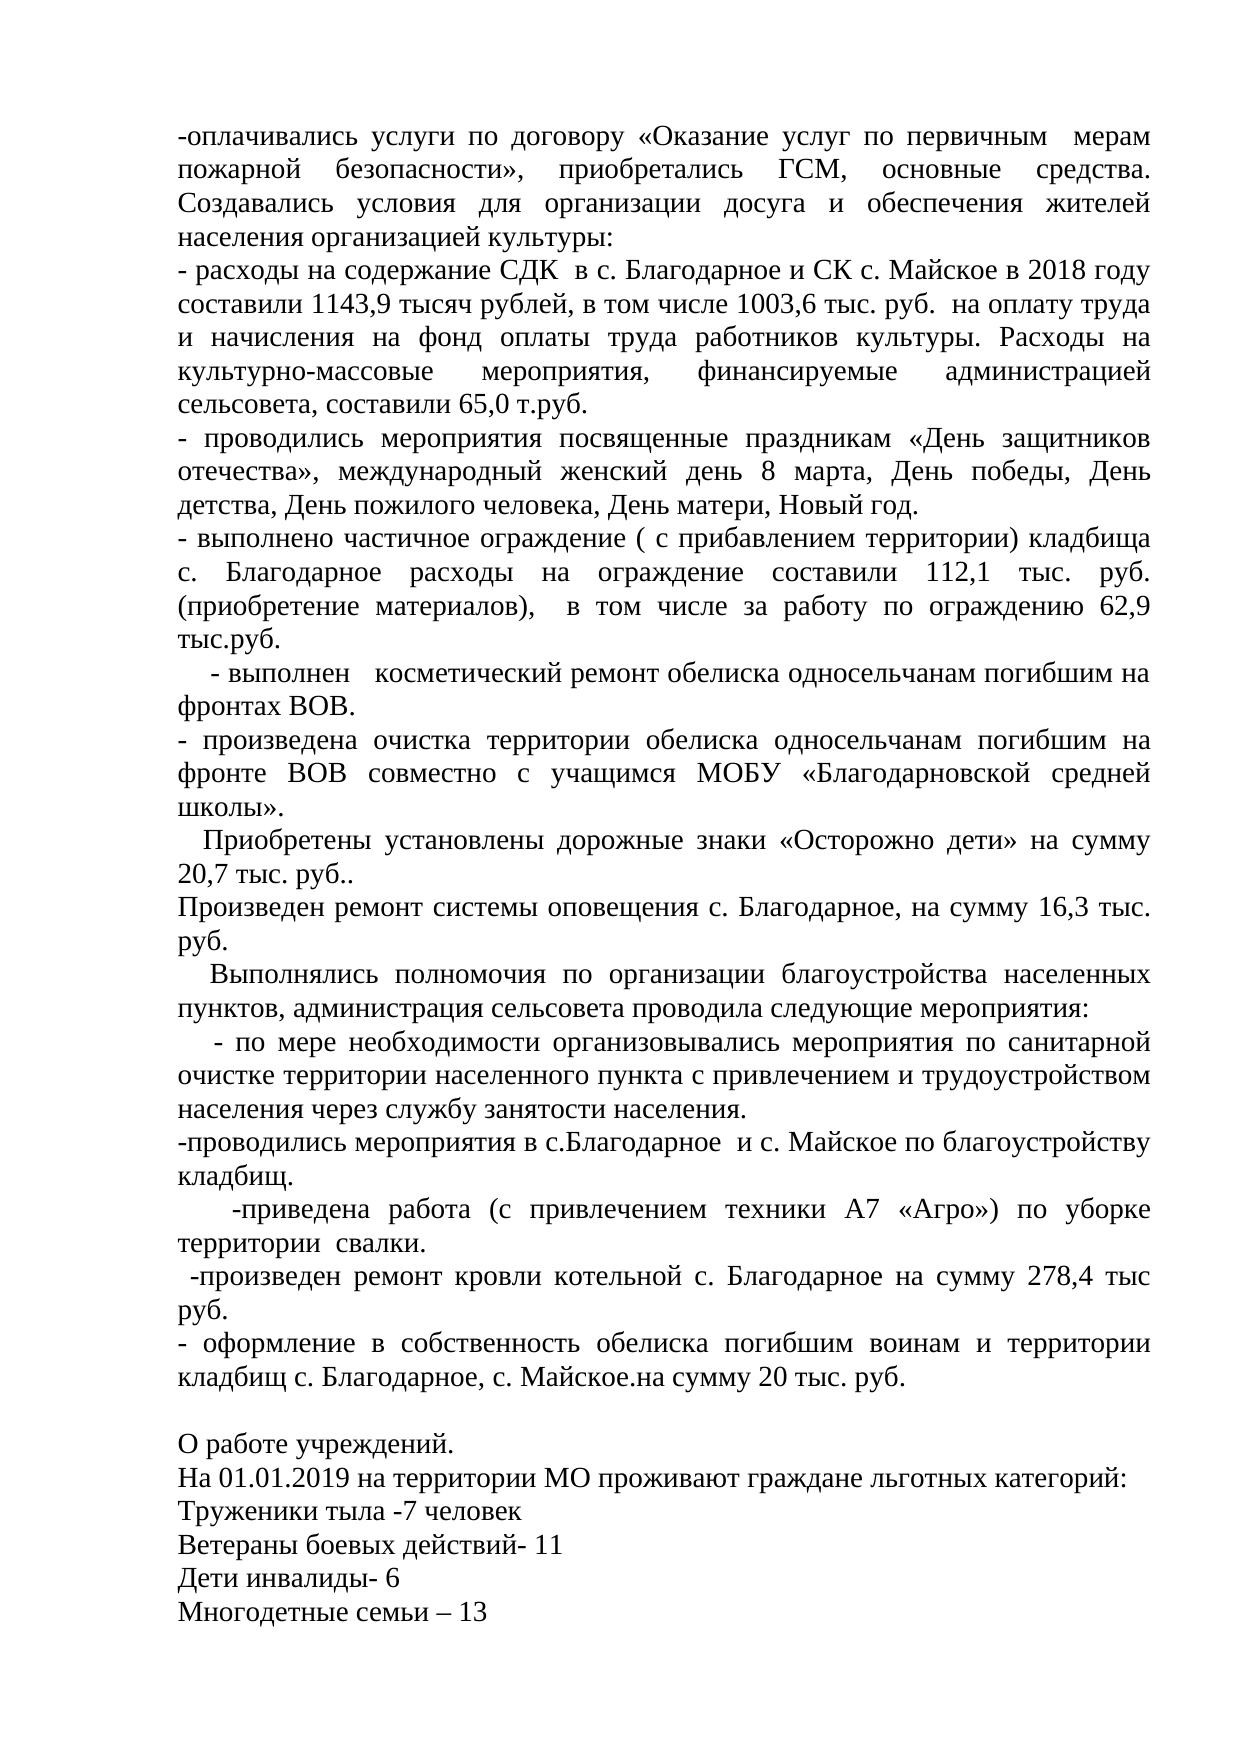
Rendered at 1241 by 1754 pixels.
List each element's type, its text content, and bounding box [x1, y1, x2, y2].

text Ветераны боевых действий- 11 [177, 1527, 1152, 1560]
text -приведена работа (с привлечением техники А7 «Агро») по уборке территории свалки. [177, 1191, 1152, 1258]
text -оплачивались услуги по договору «Оказание услуг по первичным мерам пожарной безопасности», приобретались ГСМ, основные средства. Создавались условия для организации досуга и обеспечения жителей населения организацией культуры: [177, 118, 1152, 252]
text Многодетные семьи – 13 [177, 1594, 1152, 1627]
text Произведен ремонт системы оповещения с. Благодарное, на сумму 16,3 тыс. руб. [177, 889, 1152, 957]
text О работе учреждений. [177, 1426, 1152, 1460]
text - выполнено частичное ограждение ( с прибавлением территории) кладбища с. Благодарное расходы на ограждение составили 112,1 тыс. руб. (приобретение материалов), в том числе за работу по ограждению 62,9 тыс.руб. [177, 521, 1152, 655]
text - проводились мероприятия посвященные праздникам «День защитников отечества», международный женский день 8 марта, День победы, День детства, День пожилого человека, День матери, Новый год. [177, 420, 1152, 521]
text - по мере необходимости организовывались мероприятия по санитарной очистке территории населенного пункта с привлечением и трудоустройством населения через службу занятости населения. [177, 1024, 1152, 1124]
text - оформление в собственность обелиска погибшим воинам и территории кладбищ с. Благодарное, с. Майское.на сумму 20 тыс. руб. [177, 1326, 1152, 1393]
text Приобретены установлены дорожные знаки «Осторожно дети» на сумму 20,7 тыс. руб.. [177, 822, 1152, 889]
text Выполнялись полномочия по организации благоустройства населенных пунктов, администрация сельсовета проводила следующие мероприятия: [177, 957, 1152, 1024]
text Труженики тыла -7 человек [177, 1493, 1152, 1527]
text На 01.01.2019 на территории МО проживают граждане льготных категорий: [177, 1460, 1152, 1493]
text - произведена очистка территории обелиска односельчанам погибшим на фронте ВОВ совместно с учащимся МОБУ «Благодарновской средней школы». [177, 722, 1152, 822]
text - выполнен косметический ремонт обелиска односельчанам погибшим на фронтах ВОВ. [177, 655, 1152, 722]
text -проводились мероприятия в с.Благодарное и с. Майское по благоустройству кладбищ. [177, 1124, 1152, 1191]
text -произведен ремонт кровли котельной с. Благодарное на сумму 278,4 тыс руб. [177, 1258, 1152, 1326]
text - расходы на содержание СДК в с. Благодарное и СК с. Майское в 2018 году составили 1143,9 тысяч рублей, в том числе 1003,6 тыс. руб. на оплату труда и начисления на фонд оплаты труда работников культуры. Расходы на культурно-массовые мероприятия, финансируемые администрацией сельсовета, составили 65,0 т.руб. [177, 252, 1152, 420]
text Дети инвалиды- 6 [177, 1560, 1152, 1594]
